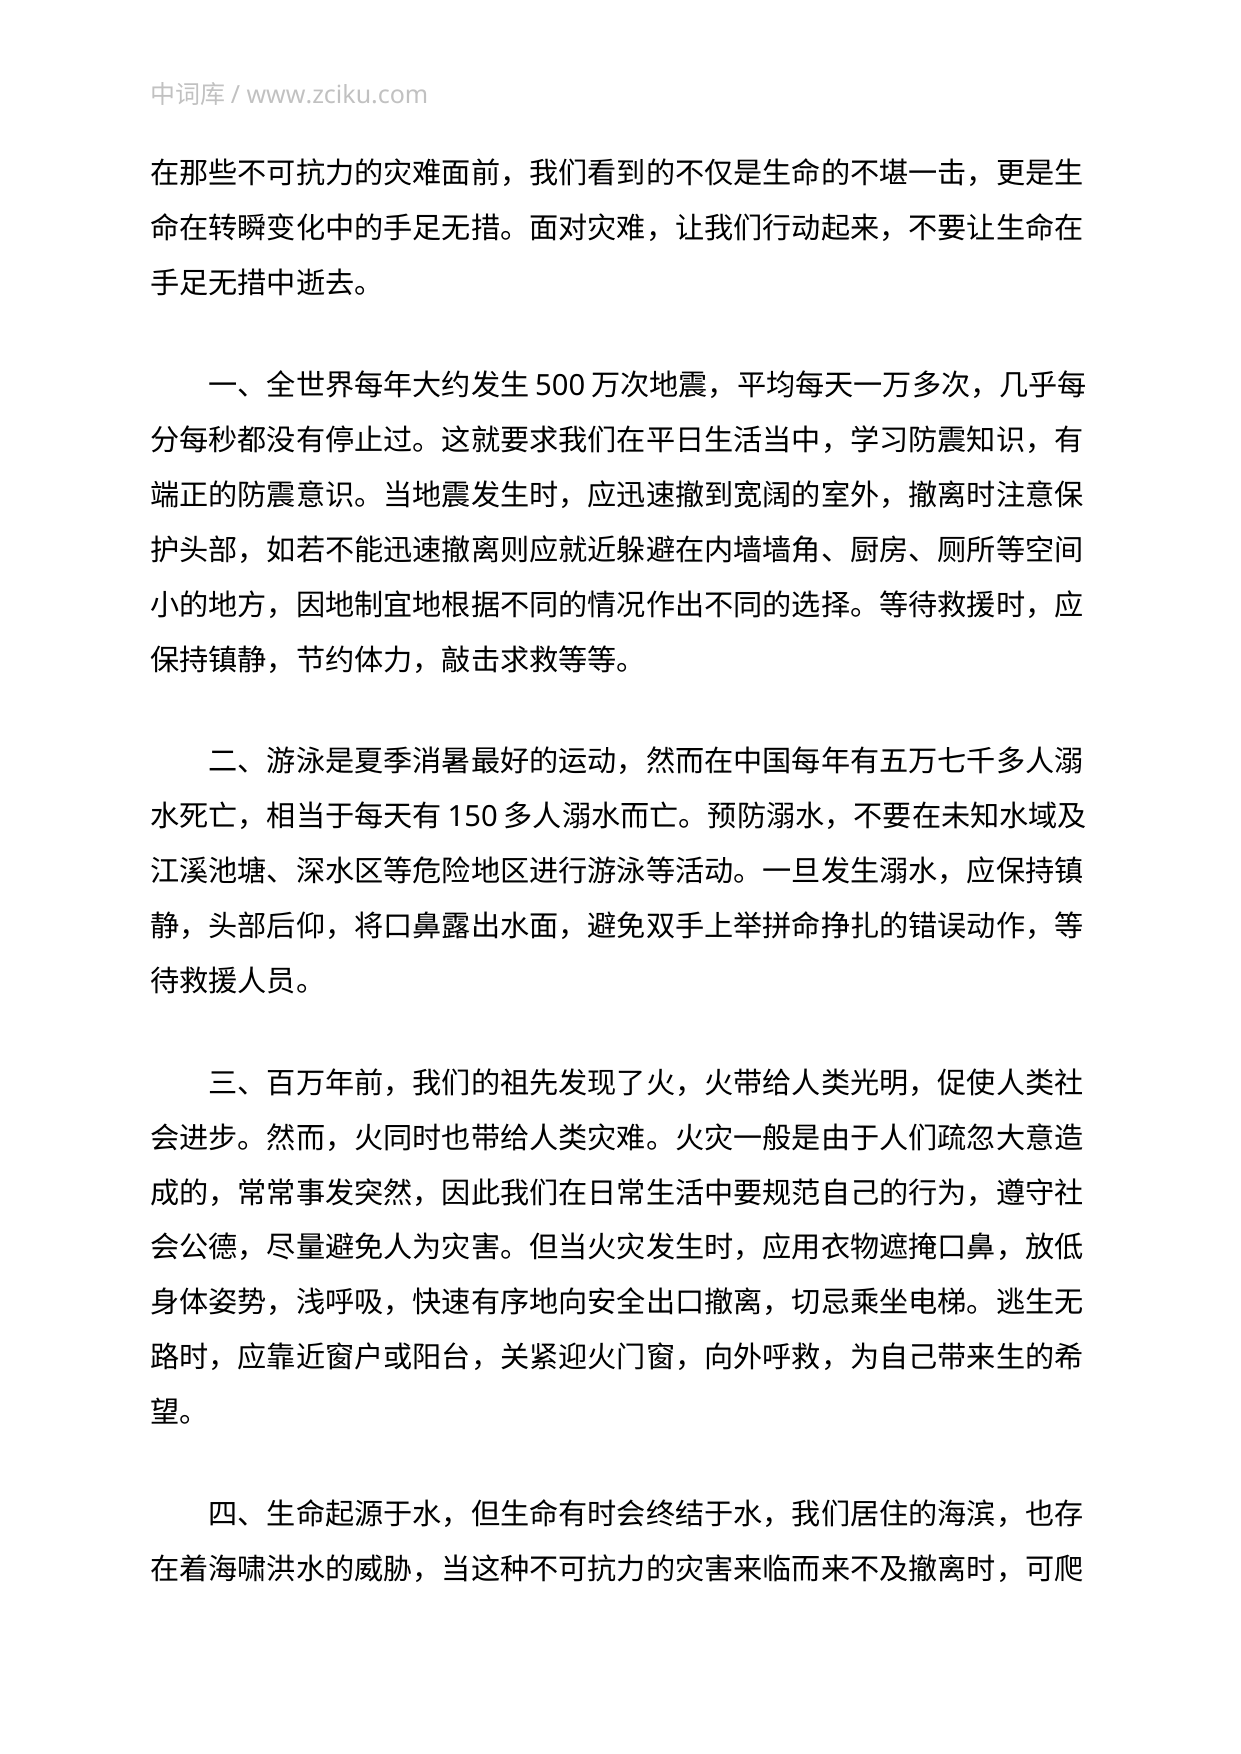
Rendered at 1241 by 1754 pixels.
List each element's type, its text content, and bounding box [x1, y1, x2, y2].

text 一、全世界每年大约发生500万次地震，平均每天一万多次，几乎每分每秒都没有停止过。这就要求我们在平日生活当中，学习防震知识，有端正的防震意识。当地震发生时，应迅速撤到宽阔的室外，撤离时注意保护头部，如若不能迅速撤离则应就近躲避在内墙墙角、厨房、厕所等空间小的地方，因地制宜地根据不同的情况作出不同的选择。等待救援时，应保持镇静，节约体力，敲击求救等等。 [150, 362, 1090, 678]
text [150, 1491, 1090, 1588]
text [150, 150, 1090, 302]
text 二、游泳是夏季消暑最好的运动，然而在中国每年有五万七千多人溺水死亡，相当于每天有150多人溺水而亡。预防溺水，不要在未知水域及江溪池塘、深水区等危险地区进行游泳等活动。一旦发生溺水，应保持镇静，头部后仰，将口鼻露出水面，避免双手上举拼命挣扎的错误动作，等待救援人员。 [150, 738, 1090, 1000]
text 三、百万年前，我们的祖先发现了火，火带给人类光明，促使人类社会进步。然而，火同时也带给人类灾难。火灾一般是由于人们疏忽大意造成的，常常事发突然，因此我们在日常生活中要规范自己的行为，遵守社会公德，尽量避免人为灾害。但当火灾发生时，应用衣物遮掩口鼻，放低身体姿势，浅呼吸，快速有序地向安全出口撤离，切忌乘坐电梯。逃生无路时，应靠近窗户或阳台，关紧迎火门窗，向外呼救，为自己带来生的希望。 [150, 1059, 1090, 1431]
